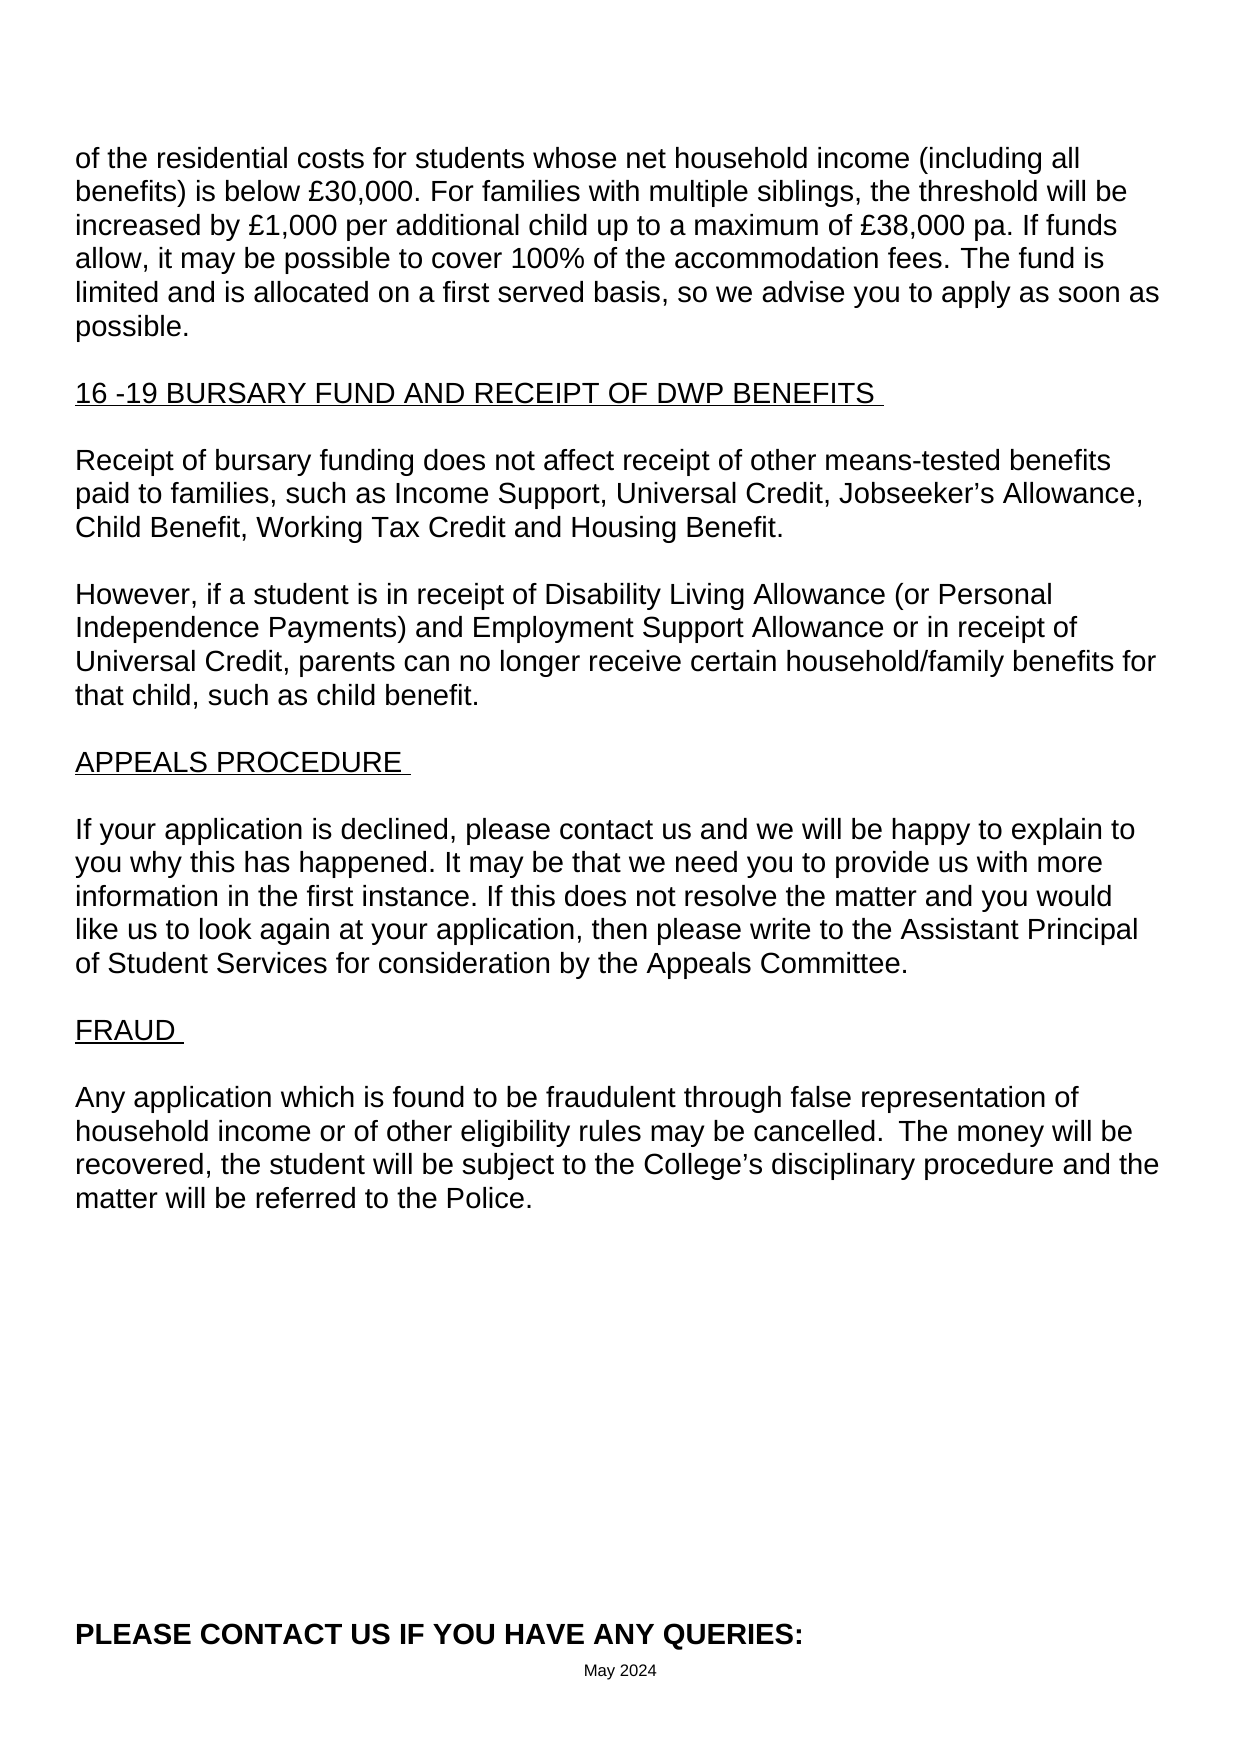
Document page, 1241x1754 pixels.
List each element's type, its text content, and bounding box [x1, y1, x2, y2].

text Receipt of bursary funding does not affect receipt of other means-tested benefits paid to families, such as Income Support, Universal Credit, Jobseeker’s Allowance, Child Benefit, Working Tax Credit and Housing Benefit. [75, 443, 1165, 543]
text APPEALS PROCEDURE [75, 744, 1165, 778]
text However, if a student is in receipt of Disability Living Allowance (or Personal Independence Payments) and Employment Support Allowance or in receipt of Universal Credit, parents can no longer receive certain household/family benefits for that child, such as child benefit. [75, 577, 1165, 711]
text If your application is declined, please contact us and we will be happy to explain to you why this has happened. It may be that we need you to provide us with more information in the first instance. If this does not resolve the matter and you would like us to look again at your application, then please write to the Assistant Principal of Student Services for consideration by the Appeals Committee. [75, 812, 1165, 979]
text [75, 141, 1165, 342]
text FRAUD [75, 1013, 1165, 1046]
text 16 -19 BURSARY FUND AND RECEIPT OF DWP BENEFITS [75, 376, 1165, 409]
text PLEASE CONTACT US IF YOU HAVE ANY QUERIES: [75, 1617, 1165, 1650]
text Any application which is found to be fraudulent through false representation of household income or of other eligibility rules may be cancelled. The money will be recovered, the student will be subject to the College’s disciplinary procedure and the matter will be referred to the Police. [75, 1080, 1165, 1214]
